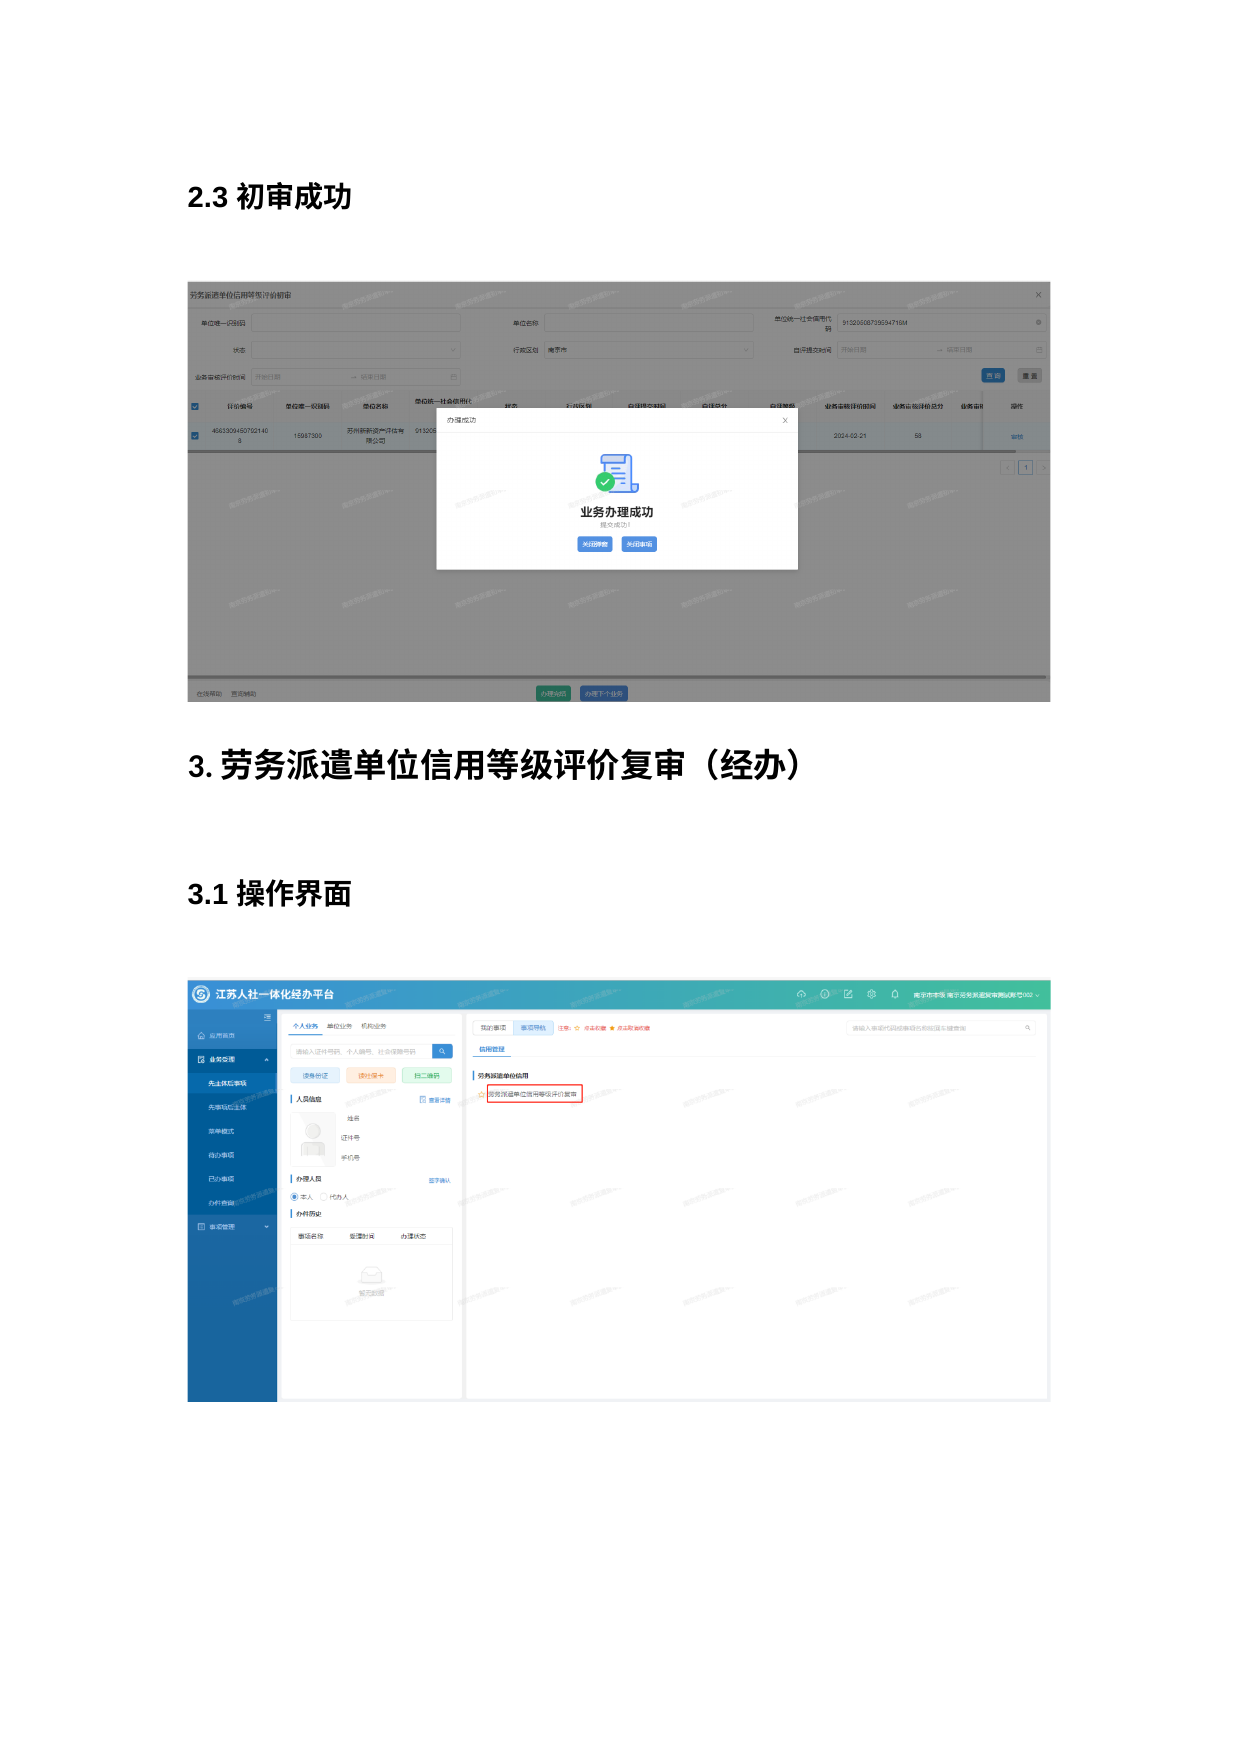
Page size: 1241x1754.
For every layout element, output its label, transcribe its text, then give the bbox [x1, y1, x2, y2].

subtitle 3.1 操作界面 [187, 859, 1053, 924]
subtitle 2.3 初审成功 [187, 162, 1053, 227]
picture [187, 977, 1051, 1402]
subtitle 劳务派遣单位信用等级评价复审（经办） [187, 730, 1053, 795]
picture [187, 280, 1051, 702]
